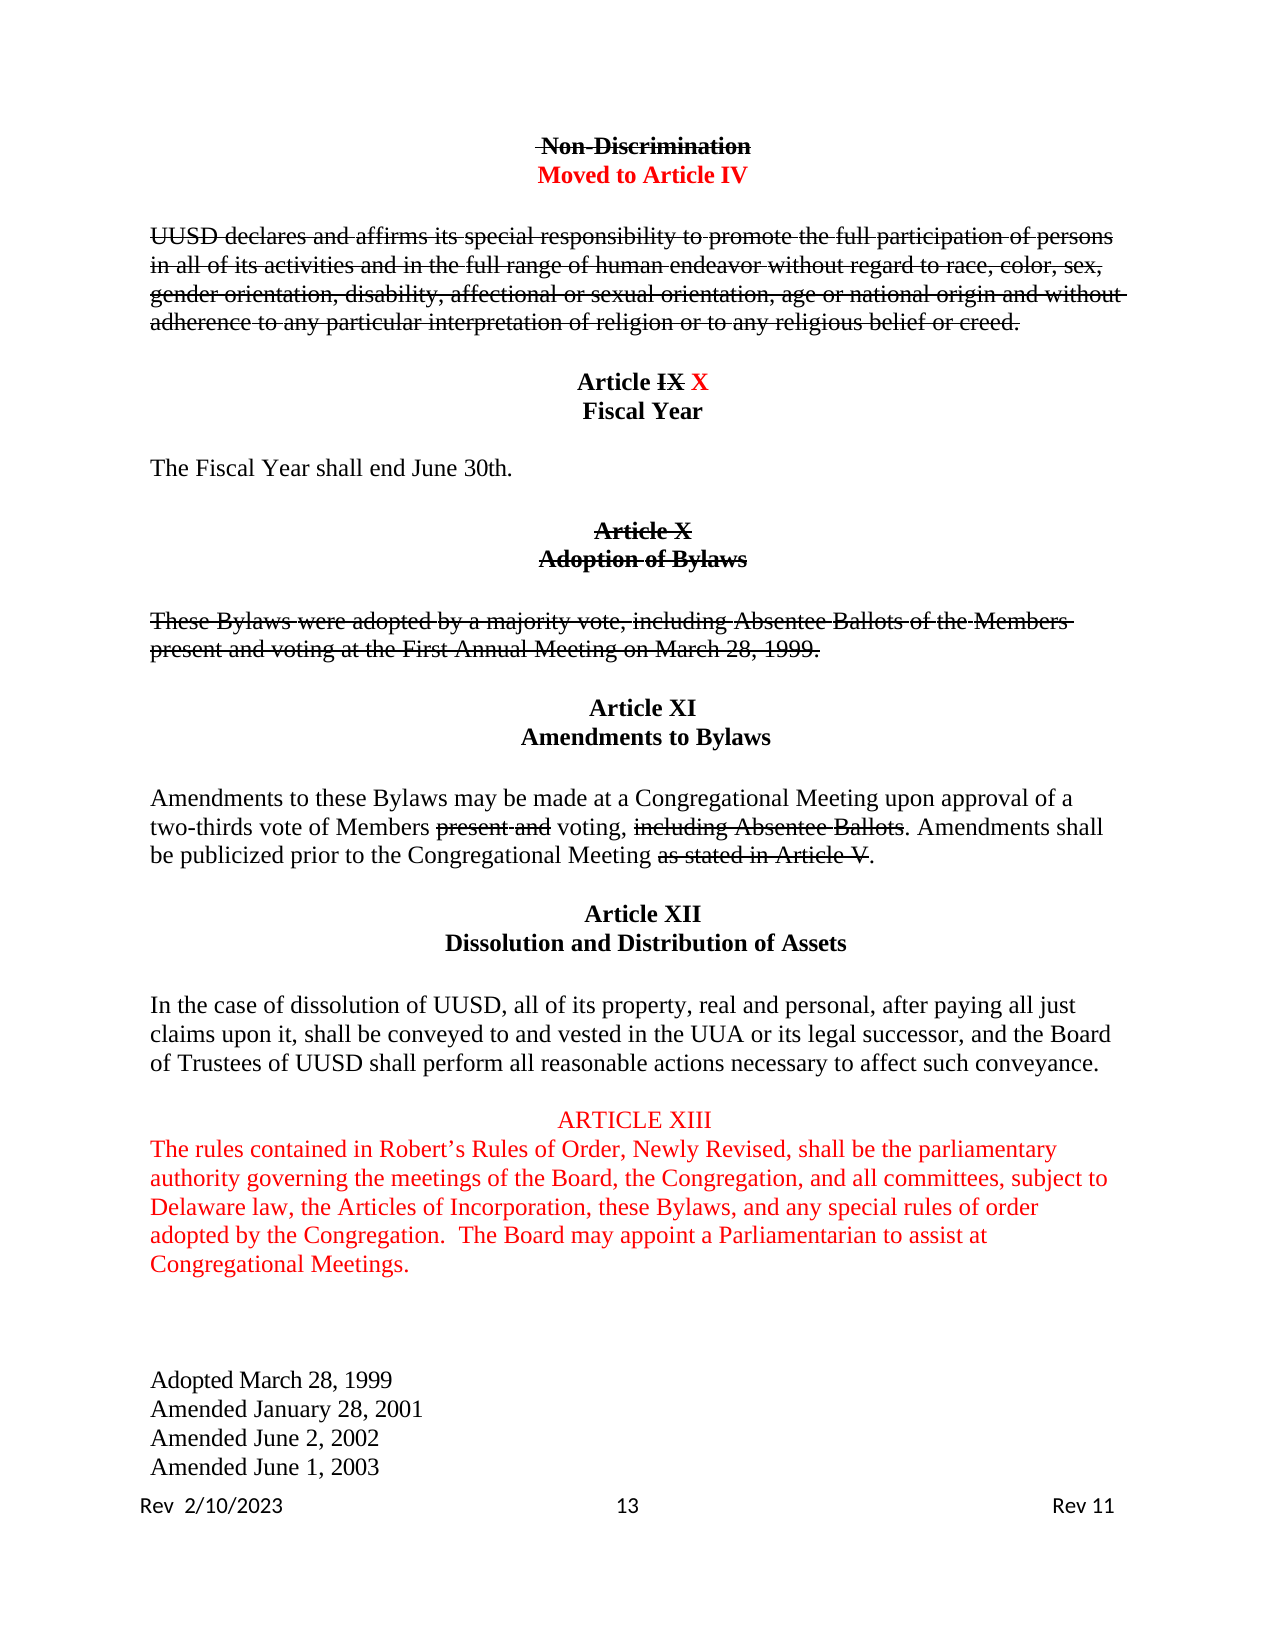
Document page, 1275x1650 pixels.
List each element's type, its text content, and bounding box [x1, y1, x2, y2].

text Amended January 28, 2001 [150, 1394, 1135, 1423]
subtitle Fiscal Year [150, 396, 1135, 425]
text The rules contained in Robert’s Rules of Order, Newly Revised, shall be the parliamentary authority governing the meetings of the Board, the Congregation, and all committees, subject to Delaware law, the Articles of Incorporation, these Bylaws, and any special rules of order adopted by the Congregation. The Board may appoint a Parliamentarian to assist at Congregational Meetings. [150, 1134, 1119, 1278]
subtitle Non-Discrimination [150, 131, 1135, 160]
text UUSD declares and affirms its special responsibility to promote the full participation of persons in all of its activities and in the full range of human endeavor without regard to race, color, sex, [150, 221, 1113, 237]
text gender orientation, disability, affectional or sexual orientation, age or national origin and without adherence to any particular interpretation of religion or to any religious belief or creed. [150, 279, 1129, 336]
text ARTICLE XIII [150, 1105, 1119, 1134]
text UUSD declares and affirms its special responsibility to promote the full participation of persons in all of its activities and in the full range of human endeavor without regard to race, color, sex, [150, 238, 1113, 279]
text The Fiscal Year shall end June 30th. [150, 453, 1135, 482]
subtitle Article XII [150, 899, 1135, 928]
subtitle Article XI [150, 693, 1135, 722]
subtitle Article IX X [150, 367, 1135, 396]
text Amended June 1, 2003 [150, 1452, 1135, 1480]
subtitle Amendments to Bylaws [150, 722, 1135, 751]
subtitle Dissolution and Distribution of Assets [150, 928, 1135, 957]
text Amendments to these Bylaws may be made at a Congregational Meeting upon approval of a two-thirds vote of Members present and voting, including Absentee Ballots. Amendments shall be publicized prior to the Congregational Meeting as stated in Article V. [150, 783, 1114, 869]
subtitle Adoption of Bylaws [150, 544, 1135, 573]
subtitle Moved to Article IV [150, 160, 1135, 189]
text Amended June 2, 2002 [150, 1423, 1135, 1452]
text In the case of dissolution of UUSD, all of its property, real and personal, after paying all just claims upon it, shall be conveyed to and vested in the UUA or its legal successor, and the Board of Trustees of UUSD shall perform all reasonable actions necessary to affect such conveyance. [150, 990, 1119, 1077]
subtitle Article X [150, 516, 1135, 544]
text Adopted March 28, 1999 [150, 1365, 1135, 1394]
text These Bylaws were adopted by a majority vote, including Absentee Ballots of the Members present and voting at the First Annual Meeting on March 28, 1999. [150, 606, 1135, 663]
